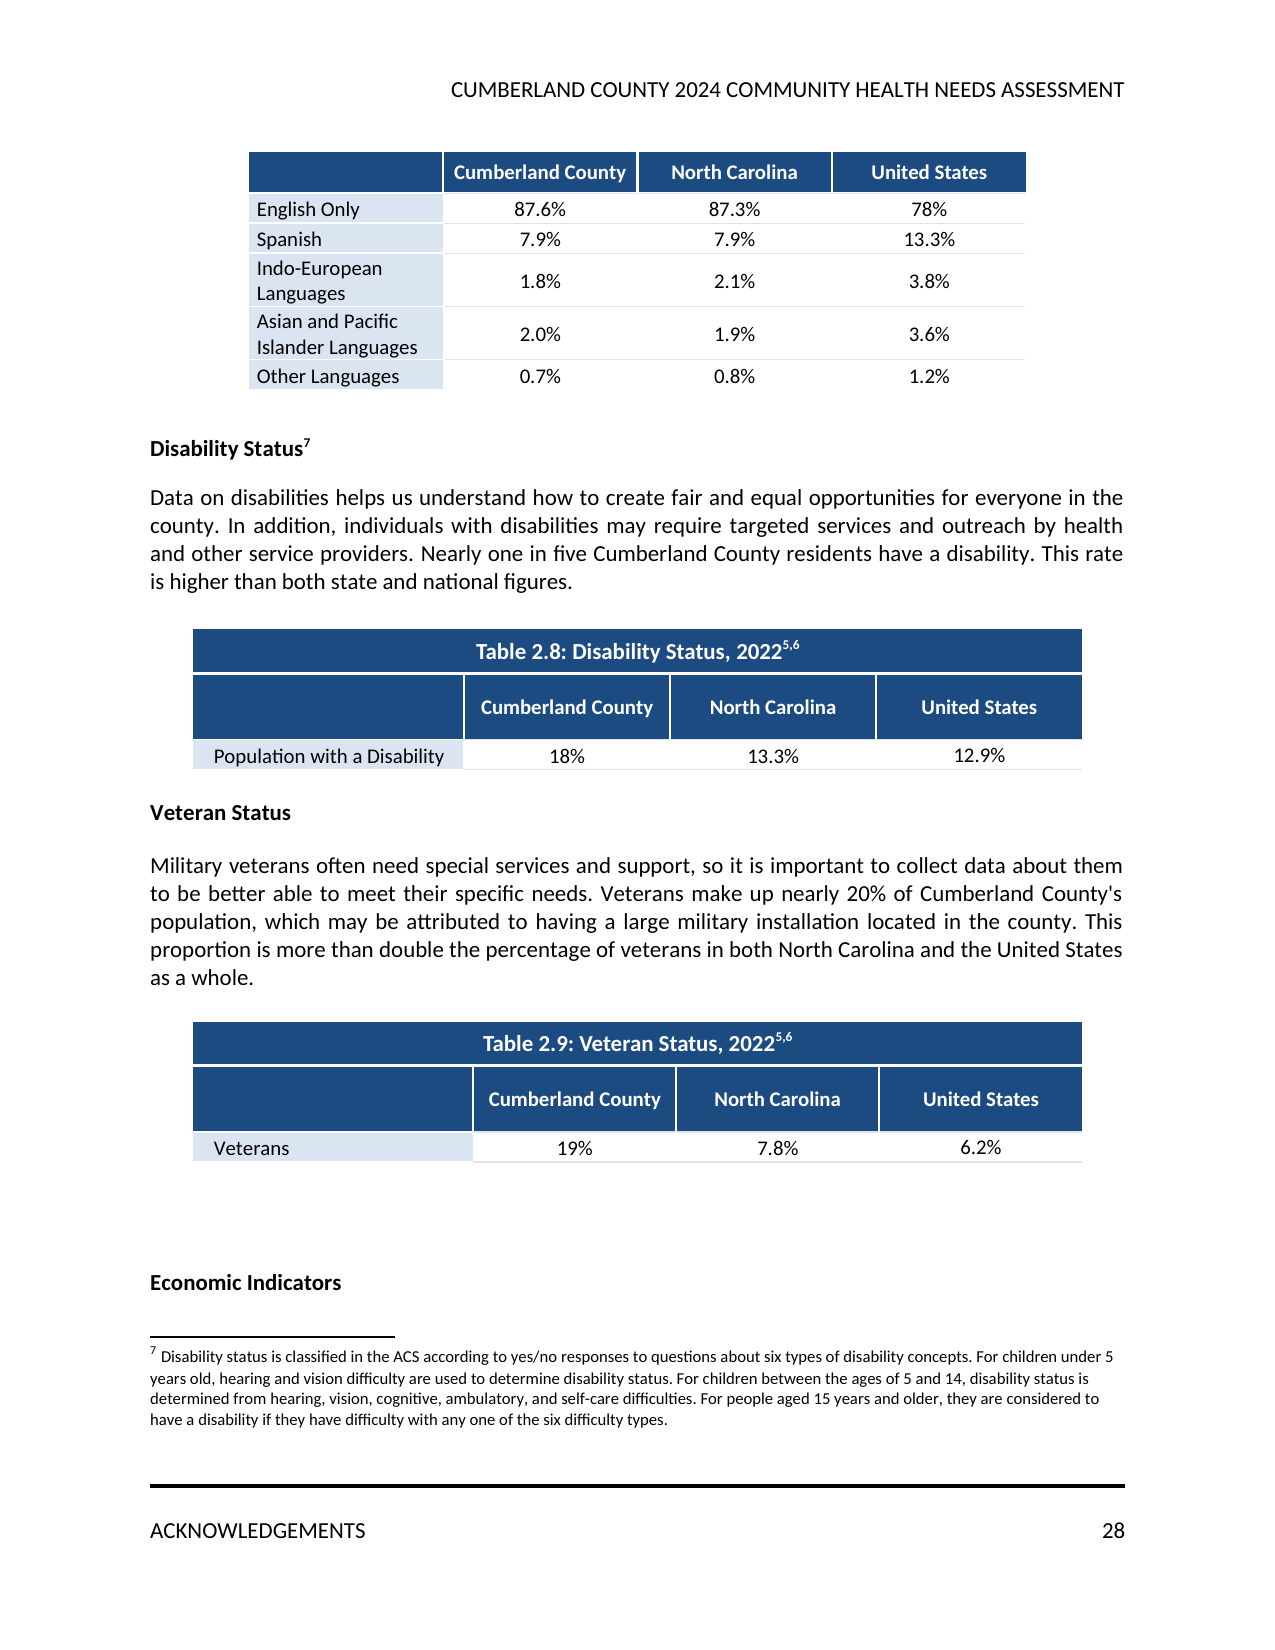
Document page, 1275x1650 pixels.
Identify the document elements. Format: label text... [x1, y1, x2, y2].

table_cell 78% [832, 194, 1027, 222]
table_cell 3.6% [832, 306, 1027, 359]
table_cell 12.9% [877, 740, 1082, 769]
table_cell 18% [464, 740, 669, 769]
table_cell Cumberland County [474, 1067, 675, 1131]
table_cell 87.6% [444, 194, 637, 222]
table_cell North Carolina [671, 675, 875, 739]
table_cell 1.8% [444, 254, 637, 306]
table_cell 13.3% [671, 740, 875, 769]
table_cell Other Languages [249, 360, 443, 389]
table_cell 0.7% [444, 360, 637, 389]
table_header Table 2.8: Disability Status, 20225,6 [193, 629, 1082, 672]
text Data on disabilities helps us understand how to create fair and equal opportunities for everyone in the county. In addition, individuals with disabilities may require targeted services and outreach by health and other service providers. Nearly one in five Cumberland County residents have a disability. This rate is higher than both state and national figures. [150, 483, 1125, 595]
table_cell Cumberland County [444, 152, 636, 192]
table_cell 87.3% [638, 194, 832, 222]
table_cell 7.9% [444, 224, 637, 252]
table_cell 6.2% [880, 1133, 1082, 1161]
table_cell [193, 1067, 472, 1131]
table_cell United States [877, 675, 1082, 739]
table_cell 1.2% [832, 359, 1027, 389]
table_cell United States [833, 152, 1026, 192]
table_cell 19% [474, 1133, 675, 1161]
text Disability Status [150, 434, 1125, 462]
table_cell Indo-European Languages [249, 254, 443, 306]
table_cell 3.8% [832, 253, 1027, 306]
table_cell 7.8% [677, 1133, 878, 1161]
table_cell Veterans [193, 1133, 473, 1161]
table_cell 2.1% [638, 254, 832, 306]
table_cell 13.3% [832, 223, 1027, 252]
table_cell Spanish [249, 224, 443, 252]
table_cell English Only [249, 194, 443, 222]
table_cell North Carolina [639, 152, 831, 192]
table_cell 7.9% [638, 224, 832, 252]
text Military veterans often need special services and support, so it is important to collect data about them to be better able to meet their specific needs. Veterans make up nearly 20% of Cumberland County's population, which may be attributed to having a large military installation located in the county. This proportion is more than double the percentage of veterans in both North Carolina and the United States as a whole. [150, 851, 1125, 991]
table_cell 1.9% [638, 307, 832, 359]
text Economic Indicators [150, 1268, 1125, 1297]
table_cell United States [880, 1067, 1082, 1131]
table_cell 2.0% [444, 307, 637, 359]
text Veteran Status [150, 798, 1125, 826]
table_cell Asian and Pacific Islander Languages [249, 307, 443, 359]
table_cell Cumberland County [465, 675, 669, 739]
table_cell [249, 152, 442, 192]
table_cell North Carolina [677, 1067, 878, 1131]
table_cell [193, 675, 463, 739]
table_header Table 2.9: Veteran Status, 20225,6 [193, 1022, 1082, 1064]
table_cell Population with a Disability [193, 740, 463, 769]
table_cell 0.8% [638, 360, 832, 389]
